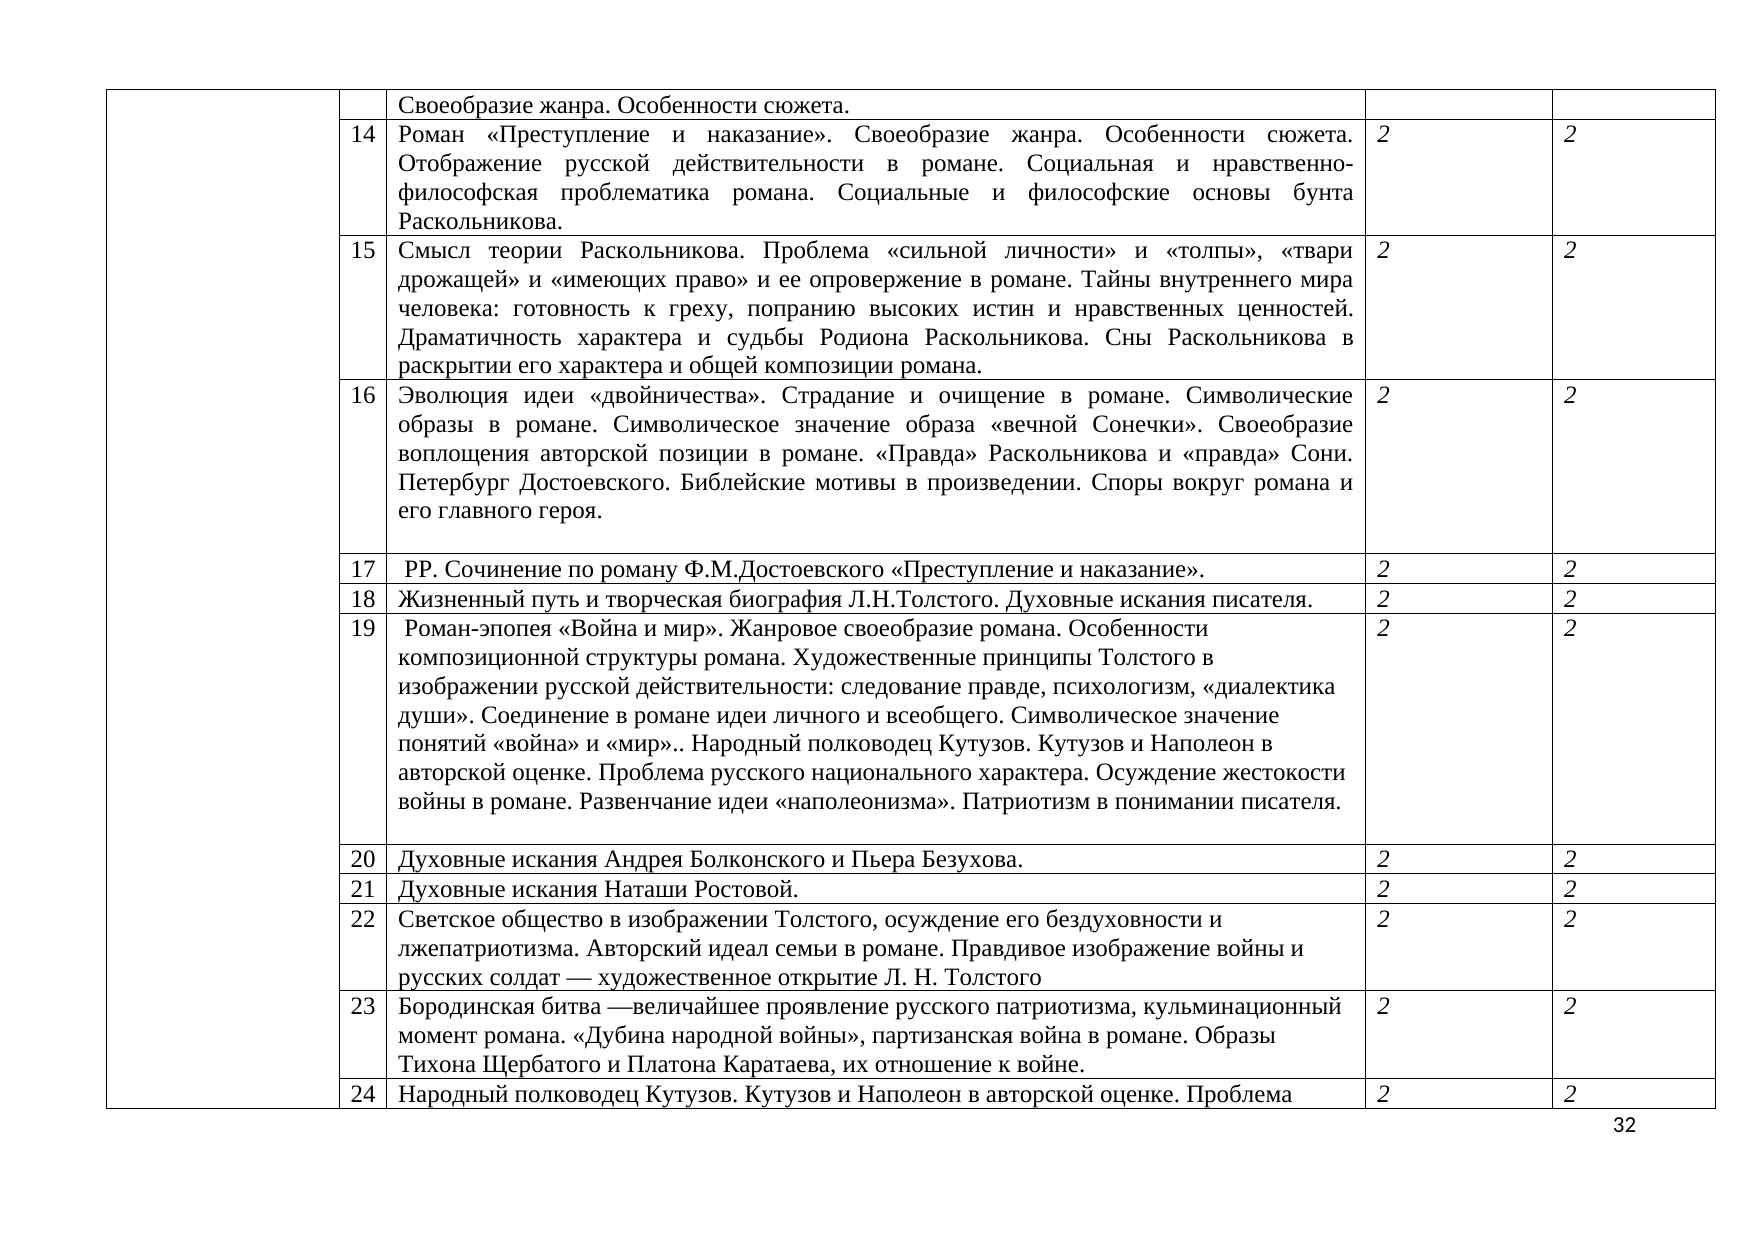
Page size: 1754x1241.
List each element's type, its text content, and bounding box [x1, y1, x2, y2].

table_cell 22 [340, 904, 386, 990]
table_cell 2 [1366, 380, 1552, 553]
table_cell 2 [1366, 554, 1552, 583]
table_cell 2 [1366, 120, 1552, 234]
table_cell 2 [1553, 614, 1715, 843]
table_cell Светское общество в изображении Толстого, осуждение его бездуховности и лжепатриотизма. Авторский идеал семьи в романе. Правдивое изображение войны и русских солдат — художественное открытие Л. Н. Толстого [387, 904, 1365, 990]
table_cell 23 [340, 991, 386, 1078]
table_cell 2 [1553, 584, 1715, 612]
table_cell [387, 90, 1365, 118]
table_cell 2 [1553, 874, 1715, 903]
table_cell 2 [1553, 1079, 1715, 1107]
table_cell 24 [340, 1079, 386, 1107]
table_cell 2 [1553, 845, 1715, 873]
table_cell 2 [1553, 991, 1715, 1078]
table_cell 2 [1553, 236, 1715, 379]
table_cell 13 [340, 90, 386, 118]
table_cell Бородинская битва —величайшее проявление русского патриотизма, кульминационный момент романа. «Дубина народной войны», партизанская война в романе. Образы Тихона Щербатого и Платона Каратаева, их отношение к войне. [387, 991, 1365, 1078]
table_cell Эволюция идеи «двойничества». Страдание и очищение в романе. Символические образы в романе. Символическое значение образа «вечной Сонечки». Своеобразие воплощения авторской позиции в романе. «Правда» Раскольникова и «правда» Сони. Петербург Достоевского. Библейские мотивы в произведении. Споры вокруг романа и его главного героя. [387, 380, 1365, 553]
table_cell 2 [1366, 904, 1552, 990]
table_cell 2 [1366, 874, 1552, 903]
table_cell 2 [1366, 90, 1552, 118]
table_cell 2 [1366, 1079, 1552, 1107]
table_cell 14 [340, 120, 386, 234]
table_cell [387, 1079, 1365, 1107]
table_cell 2 [1553, 120, 1715, 234]
table_cell 2 [1553, 380, 1715, 553]
table_cell 2 [1366, 991, 1552, 1078]
table_cell 17 [340, 554, 386, 583]
table_cell РР. Сочинение по роману Ф.М.Достоевского «Преступление и наказание». [387, 554, 1365, 583]
table_cell Роман «Преступление и наказание». Своеобразие жанра. Особенности сюжета. Отображение русской действительности в романе. Социальная и нравственно-философская проблематика романа. Социальные и философские основы бунта Раскольникова. [387, 120, 1365, 234]
table_cell Жизненный путь и творческая биография Л.Н.Толстого. Духовные искания писателя. [387, 584, 1365, 612]
table_cell 15 [340, 236, 386, 379]
table_cell 2 [1553, 554, 1715, 583]
table_cell 2 [1553, 90, 1715, 118]
table_cell 16 [340, 380, 386, 553]
table_cell 20 [340, 845, 386, 873]
table_cell Духовные искания Андрея Болконского и Пьера Безухова. [387, 845, 1365, 873]
table_cell 2 [1366, 584, 1552, 612]
table_cell 18 [340, 584, 386, 612]
table_cell 2 [1366, 614, 1552, 843]
table_cell Смысл теории Раскольникова. Проблема «сильной личности» и «толпы», «твари дрожащей» и «имеющих право» и ее опровержение в романе. Тайны внутреннего мира человека: готовность к греху, попранию высоких истин и нравственных ценностей. Драматичность характера и судьбы Родиона Раскольникова. Сны Раскольникова в раскрытии его характера и общей композиции романа. [387, 236, 1365, 379]
table_cell 2 [1366, 845, 1552, 873]
table_cell Роман-эпопея «Война и мир». Жанровое своеобразие романа. Особенности композиционной структуры романа. Художественные принципы Толстого в изображении русской действительности: следование правде, психологизм, «диалектика души». Соединение в романе идеи личного и всеобщего. Символическое значение понятий «война» и «мир».. Народный полководец Кутузов. Кутузов и Наполеон в авторской оценке. Проблема русского национального характера. Осуждение жестокости войны в романе. Развенчание идеи «наполеонизма». Патриотизм в понимании писателя. [387, 614, 1365, 843]
table_cell 19 [340, 614, 386, 843]
table_cell Духовные искания Наташи Ростовой. [387, 874, 1365, 903]
table_cell 2 [1366, 236, 1552, 379]
table_cell 21 [340, 874, 386, 903]
table_cell 2 [1553, 904, 1715, 990]
